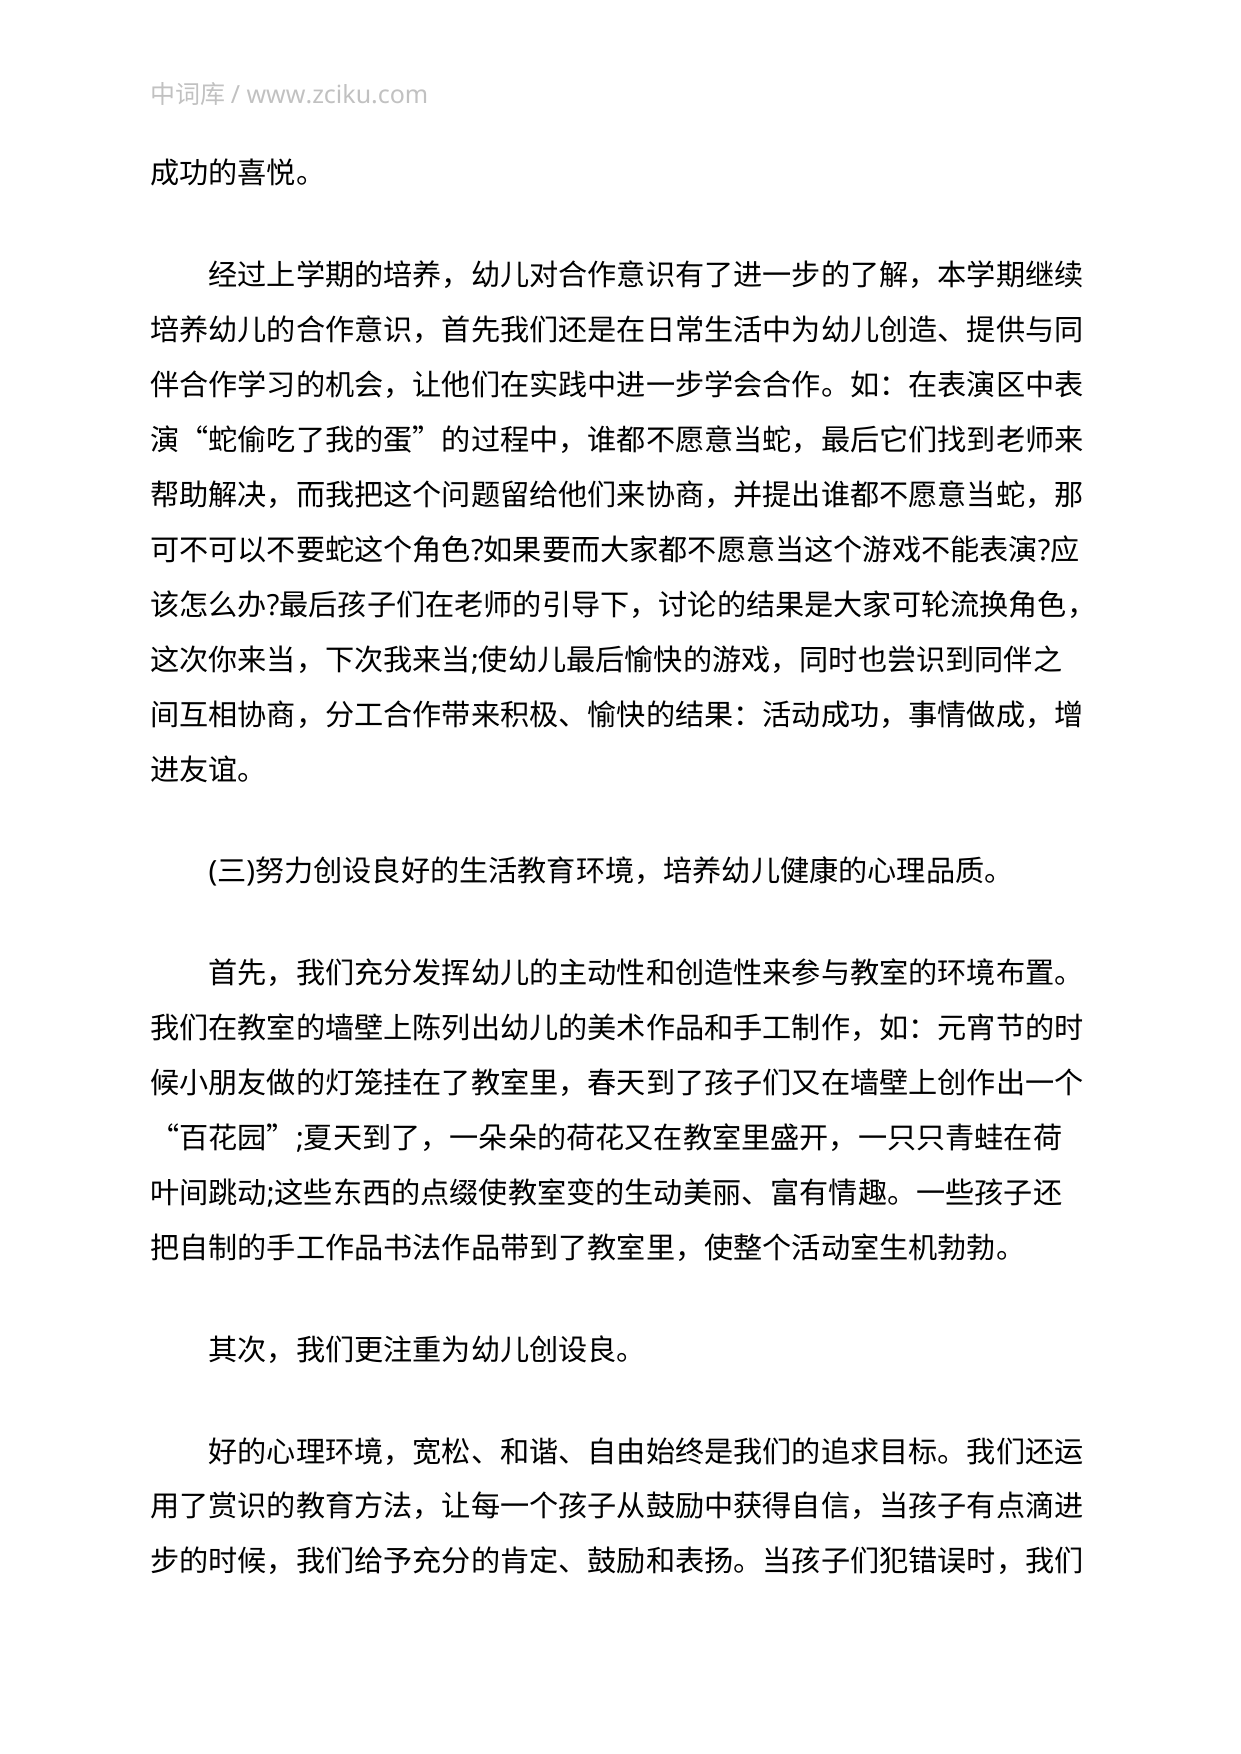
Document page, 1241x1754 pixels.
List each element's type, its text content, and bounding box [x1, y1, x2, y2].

text 经过上学期的培养，幼儿对合作意识有了进一步的了解，本学期继续培养幼儿的合作意识，首先我们还是在日常生活中为幼儿创造、提供与同伴合作学习的机会，让他们在实践中进一步学会合作。如：在表演区中表演“蛇偷吃了我的蛋”的过程中，谁都不愿意当蛇，最后它们找到老师来帮助解决，而我把这个问题留给他们来协商，并提出谁都不愿意当蛇，那可不可以不要蛇这个角色?如果要而大家都不愿意当这个游戏不能表演?应该怎么办?最后孩子们在老师的引导下，讨论的结果是大家可轮流换角色，这次你来当，下次我来当;使幼儿最后愉快的游戏，同时也尝识到同伴之间互相协商，分工合作带来积极、愉快的结果：活动成功，事情做成，增进友谊。 [150, 252, 1090, 788]
text (三)努力创设良好的生活教育环境，培养幼儿健康的心理品质。 [150, 848, 1090, 890]
text 其次，我们更注重为幼儿创设良。 [150, 1326, 1090, 1369]
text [150, 1428, 1090, 1580]
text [150, 150, 1090, 192]
text 首先，我们充分发挥幼儿的主动性和创造性来参与教室的环境布置。我们在教室的墙壁上陈列出幼儿的美术作品和手工制作，如：元宵节的时候小朋友做的灯笼挂在了教室里，春天到了孩子们又在墙壁上创作出一个“百花园”;夏天到了，一朵朵的荷花又在教室里盛开，一只只青蛙在荷叶间跳动;这些东西的点缀使教室变的生动美丽、富有情趣。一些孩子还把自制的手工作品书法作品带到了教室里，使整个活动室生机勃勃。 [150, 950, 1090, 1267]
